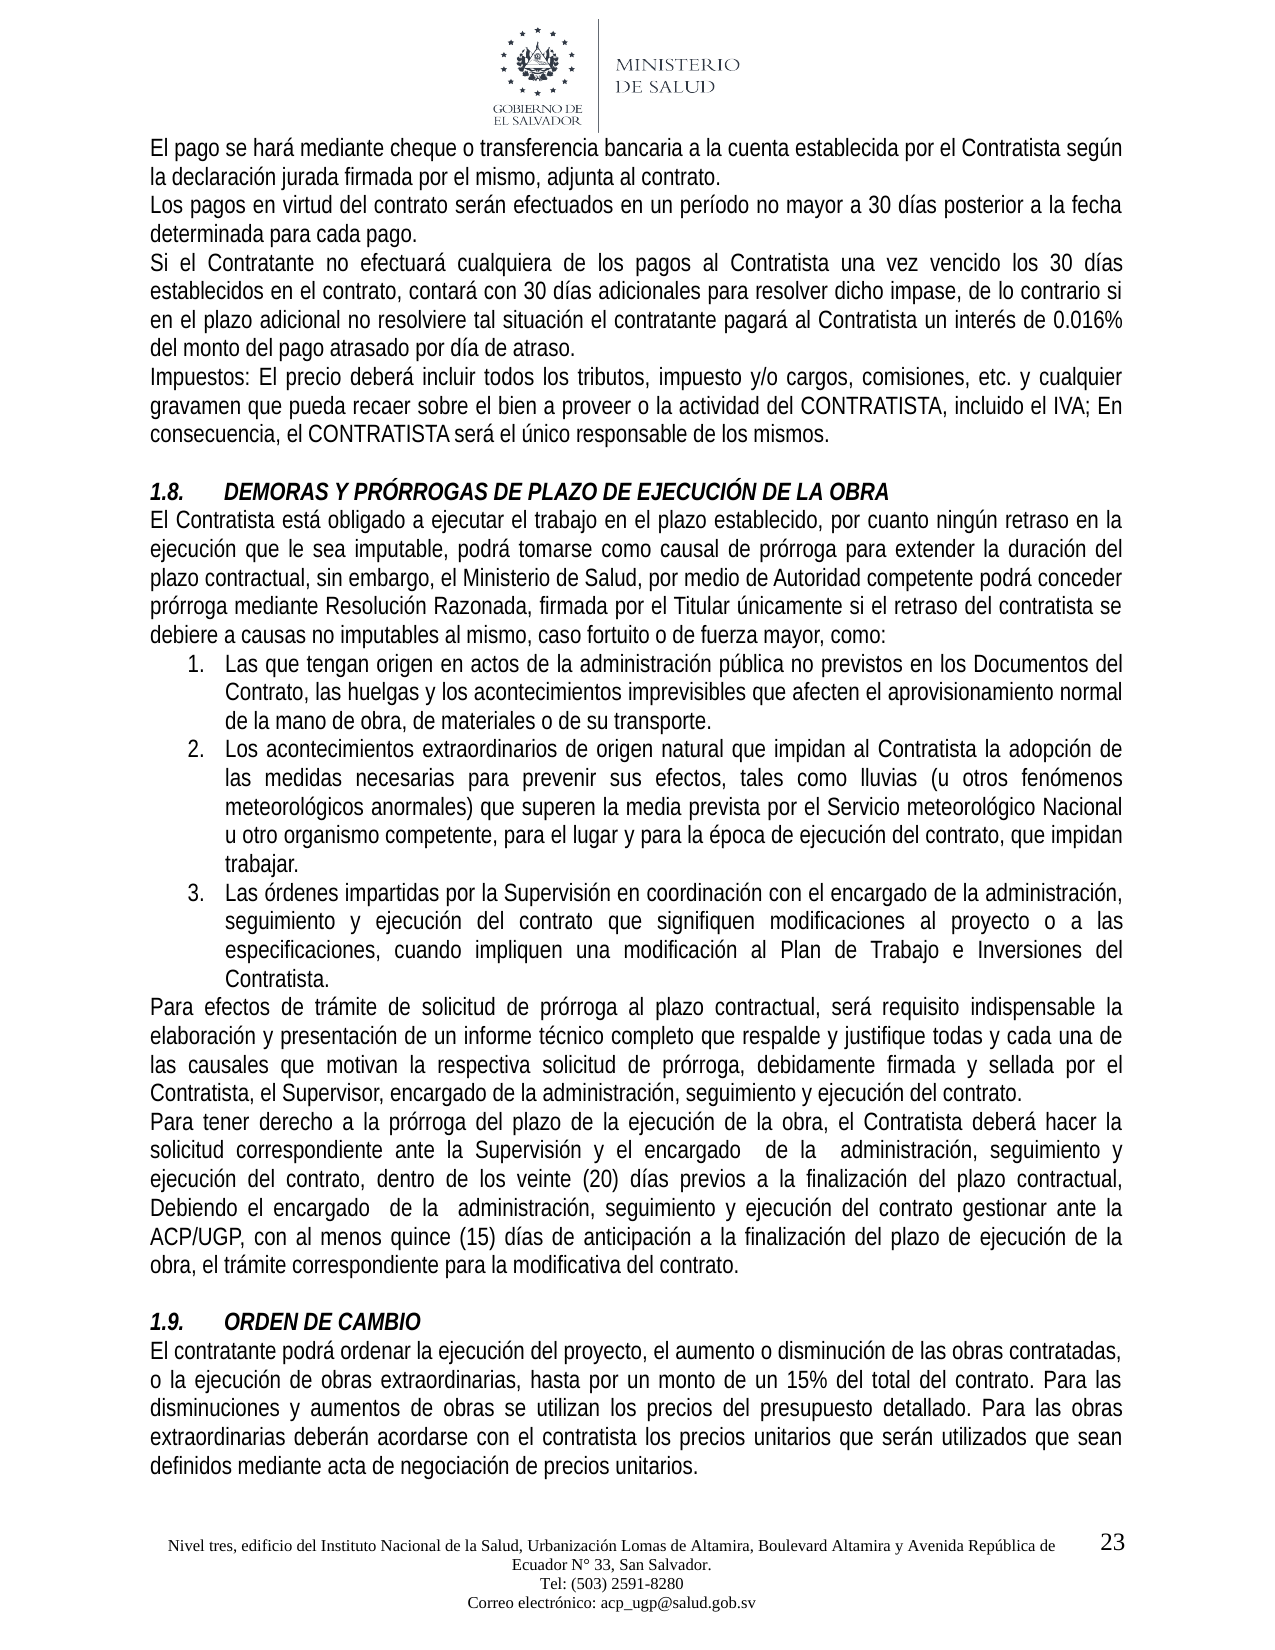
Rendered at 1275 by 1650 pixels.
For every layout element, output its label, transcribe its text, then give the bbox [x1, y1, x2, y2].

list Las órdenes impartidas por la Supervisión en coordinación con el encargado de la administración, seguimiento y ejecución del contrato que signifiquen modificaciones al proyecto o a las especificaciones, cuando impliquen una modificación al Plan de Trabajo e Inversiones del Contratista. [187, 878, 1125, 992]
text Los pagos en virtud del contrato serán efectuados en un período no mayor a 30 días posterior a la fecha determinada para cada pago. [150, 190, 1125, 247]
text Para tener derecho a la prórroga del plazo de la ejecución de la obra, el Contratista deberá hacer la solicitud correspondiente ante la Supervisión y el encargado de la administración, seguimiento y ejecución del contrato, dentro de los veinte (20) días previos a la finalización del plazo contractual, Debiendo el encargado de la administración, seguimiento y ejecución del contrato gestionar ante la ACP/UGP, con al menos quince (15) días de anticipación a la finalización del plazo de ejecución de la obra, el trámite correspondiente para la modificativa del contrato. [150, 1107, 1125, 1279]
text El contratante podrá ordenar la ejecución del proyecto, el aumento o disminución de las obras contratadas, o la ejecución de obras extraordinarias, hasta por un monto de un 15% del total del contrato. Para las disminuciones y aumentos de obras se utilizan los precios del presupuesto detallado. Para las obras extraordinarias deberán acordarse con el contratista los precios unitarios que serán utilizados que sean definidos mediante acta de negociación de precios unitarios. [150, 1336, 1125, 1479]
list ORDEN DE CAMBIO [150, 1307, 1125, 1336]
list Los acontecimientos extraordinarios de origen natural que impidan al Contratista la adopción de las medidas necesarias para prevenir sus efectos, tales como lluvias (u otros fenómenos meteorológicos anormales) que superen la media prevista por el Servicio meteorológico Nacional u otro organismo competente, para el lugar y para la época de ejecución del contrato, que impidan trabajar. [187, 734, 1125, 878]
picture [493, 19, 779, 133]
text El pago se hará mediante cheque o transferencia bancaria a la cuenta establecida por el Contratista según la declaración jurada firmada por el mismo, adjunta al contrato. [150, 133, 1125, 190]
list Las que tengan origen en actos de la administración pública no previstos en los Documentos del Contrato, las huelgas y los acontecimientos imprevisibles que afecten el aprovisionamiento normal de la mano de obra, de materiales o de su transporte. [187, 648, 1125, 734]
text Impuestos: El precio deberá incluir todos los tributos, impuesto y/o cargos, comisiones, etc. y cualquier gravamen que pueda recaer sobre el bien a proveer o la actividad del CONTRATISTA, incluido el IVA; En consecuencia, el CONTRATISTA será el único responsable de los mismos. [150, 362, 1125, 448]
text Para efectos de trámite de solicitud de prórroga al plazo contractual, será requisito indispensable la elaboración y presentación de un informe técnico completo que respalde y justifique todas y cada una de las causales que motivan la respectiva solicitud de prórroga, debidamente firmada y sellada por el Contratista, el Supervisor, encargado de la administración, seguimiento y ejecución del contrato. [150, 992, 1125, 1107]
list DEMORAS Y PRÓRROGAS DE PLAZO DE EJECUCIÓN DE LA OBRA [150, 477, 1125, 505]
text El Contratista está obligado a ejecutar el trabajo en el plazo establecido, por cuanto ningún retraso en la ejecución que le sea imputable, podrá tomarse como causal de prórroga para extender la duración del plazo contractual, sin embargo, el Ministerio de Salud, por medio de Autoridad competente podrá conceder prórroga mediante Resolución Razonada, firmada por el Titular únicamente si el retraso del contratista se debiere a causas no imputables al mismo, caso fortuito o de fuerza mayor, como: [150, 505, 1125, 648]
text Si el Contratante no efectuará cualquiera de los pagos al Contratista una vez vencido los 30 días establecidos en el contrato, contará con 30 días adicionales para resolver dicho impase, de lo contrario si en el plazo adicional no resolviere tal situación el contratante pagará al Contratista un interés de 0.016% del monto del pago atrasado por día de atraso. [150, 247, 1125, 362]
